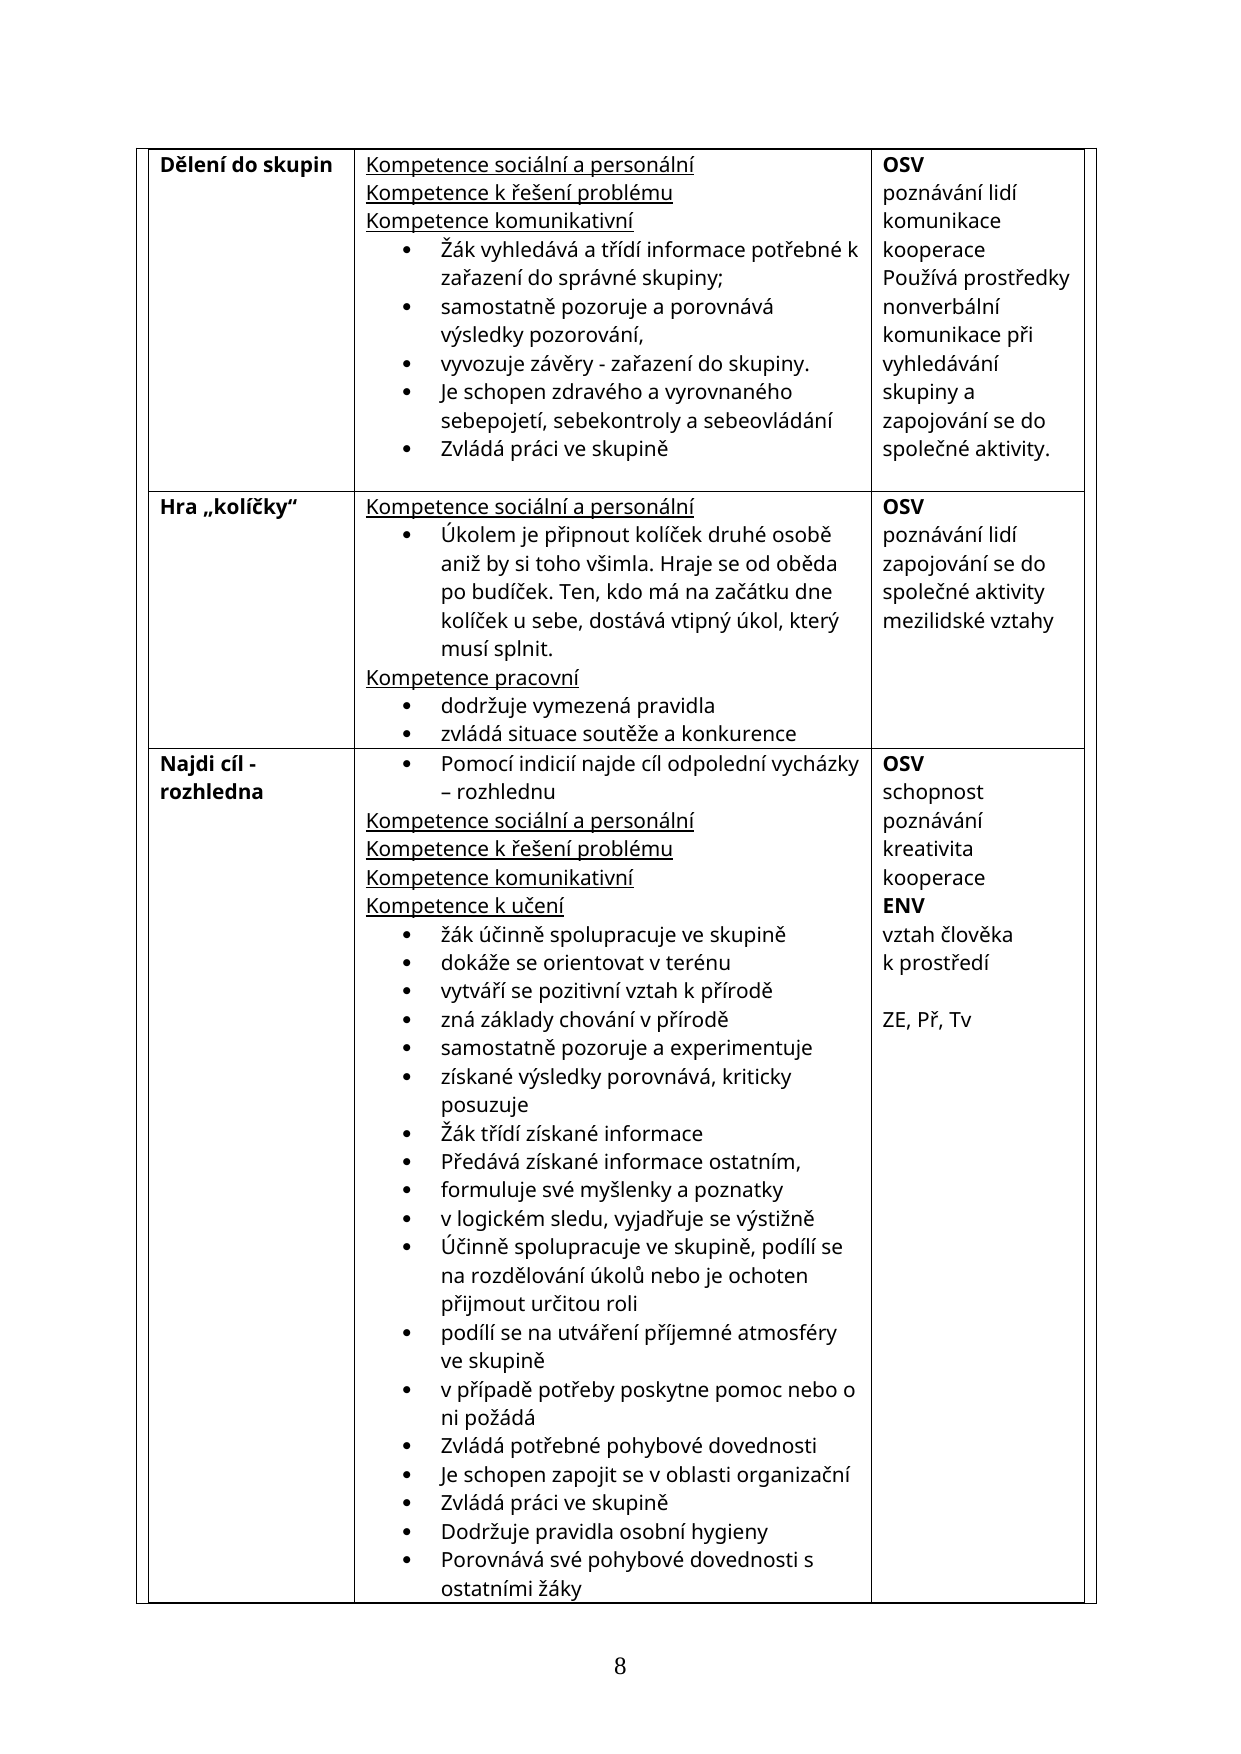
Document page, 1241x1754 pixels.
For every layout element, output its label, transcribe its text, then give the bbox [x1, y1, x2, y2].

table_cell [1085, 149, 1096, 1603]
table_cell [355, 749, 871, 1602]
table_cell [149, 749, 354, 1602]
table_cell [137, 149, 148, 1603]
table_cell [872, 749, 1084, 1602]
